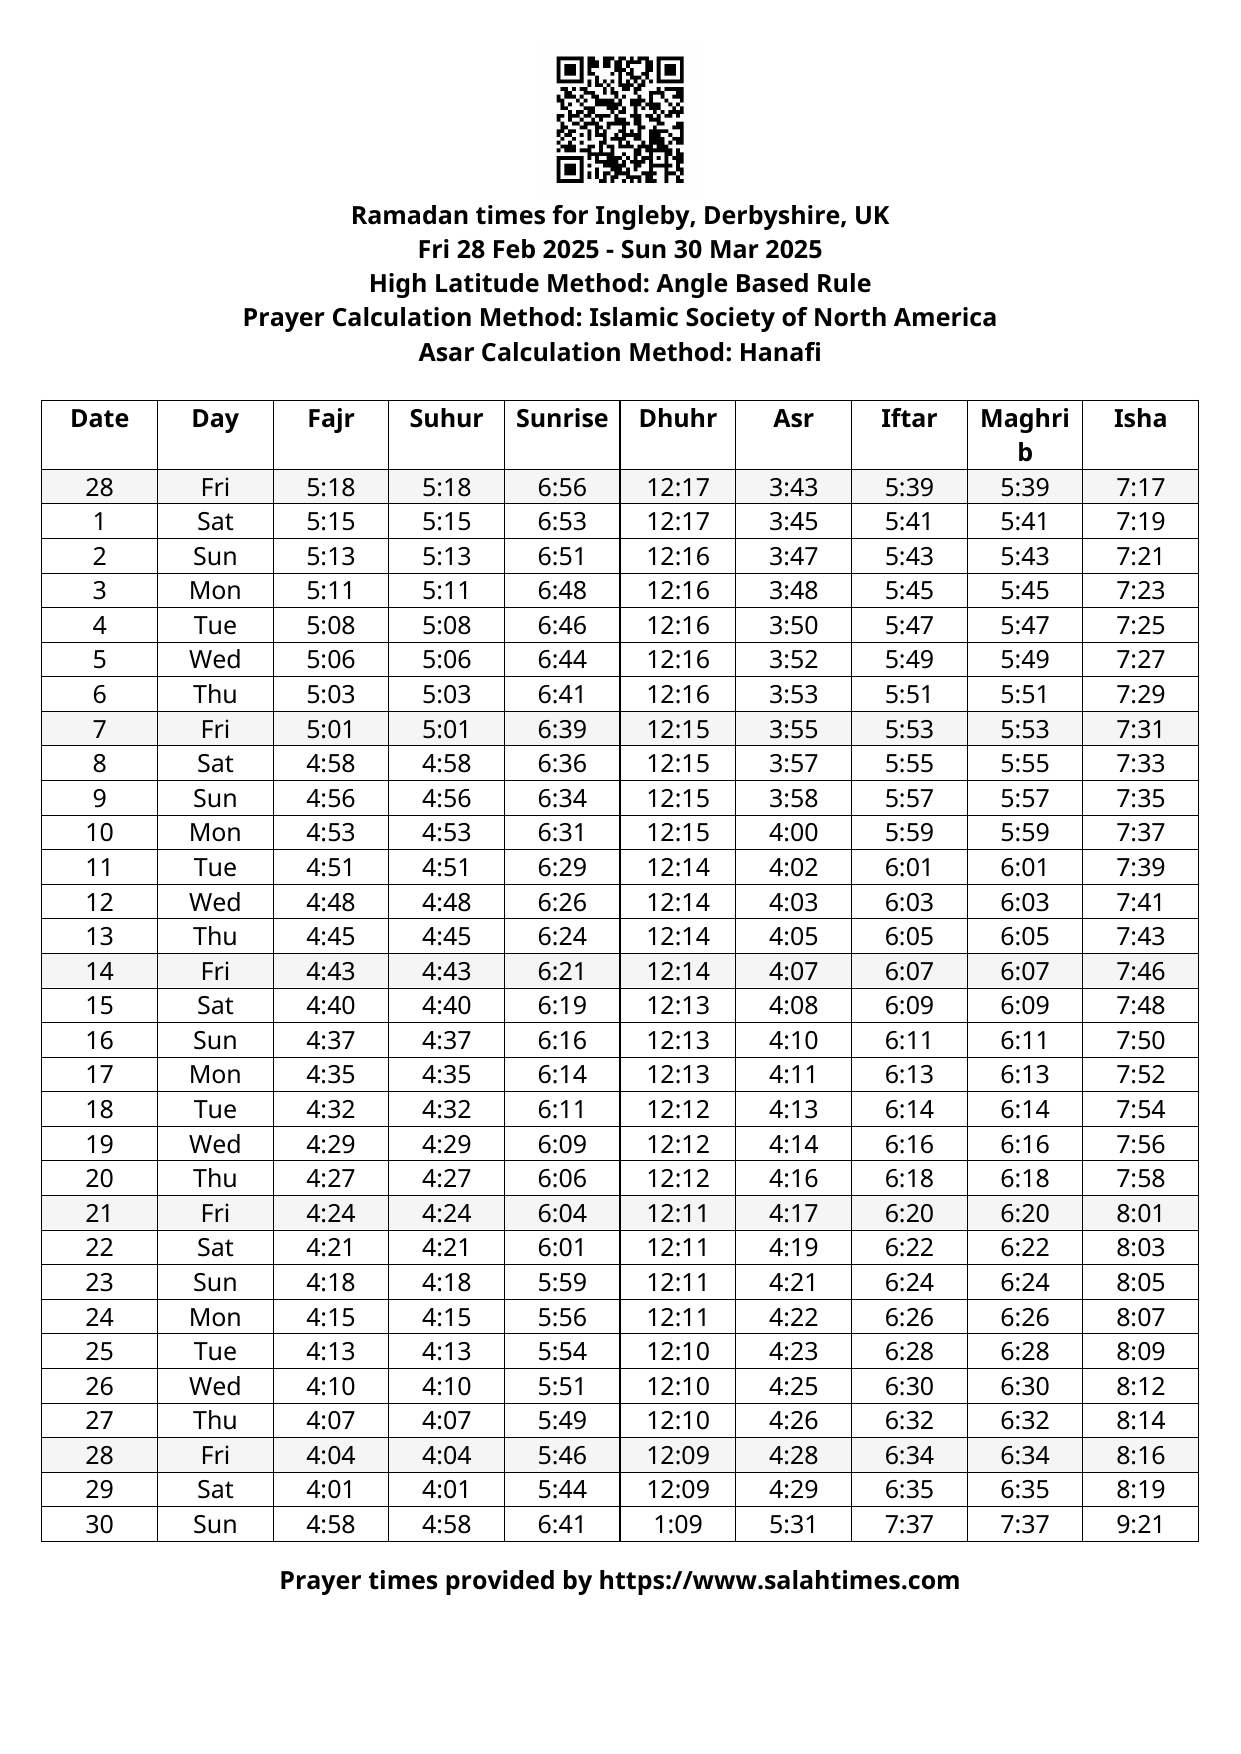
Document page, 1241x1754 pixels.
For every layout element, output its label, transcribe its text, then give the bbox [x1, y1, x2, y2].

table_cell 5:53 [852, 712, 967, 745]
table_cell 12:17 [621, 470, 735, 503]
table_cell 12:13 [621, 989, 735, 1022]
table_cell 6:48 [505, 574, 619, 607]
table_cell 6:36 [505, 746, 619, 780]
table_cell 5:51 [505, 1369, 619, 1402]
table_cell 12:10 [621, 1334, 735, 1368]
table_cell 1 [42, 504, 157, 538]
table_cell 4:24 [274, 1196, 388, 1229]
table_cell 28 [42, 470, 157, 503]
table_cell 4:13 [736, 1092, 851, 1126]
table_cell 5:45 [968, 574, 1082, 607]
table_cell 7:50 [1083, 1023, 1198, 1057]
table_cell 7:33 [1083, 746, 1198, 780]
table_cell 3 [42, 574, 157, 607]
table_cell 3:50 [736, 608, 851, 642]
table_cell 12:16 [621, 539, 735, 572]
table_cell Sun [158, 1507, 273, 1541]
table_cell 12:11 [621, 1300, 735, 1333]
table_cell 4:23 [736, 1334, 851, 1368]
table_cell 6:41 [505, 1507, 619, 1541]
table_cell 6:30 [968, 1369, 1082, 1402]
table_cell 10 [42, 816, 157, 849]
table_cell 14 [42, 954, 157, 987]
table_cell 6:18 [852, 1161, 967, 1195]
table_cell Fri [158, 954, 273, 987]
table_cell 12:16 [621, 608, 735, 642]
table_cell Fri [158, 712, 273, 745]
table_cell 8:14 [1083, 1404, 1198, 1437]
table_cell 6:05 [852, 919, 967, 953]
table_cell 24 [42, 1300, 157, 1333]
table_cell 4:07 [274, 1404, 388, 1437]
table_cell 5:43 [968, 539, 1082, 572]
table_cell 4:18 [389, 1265, 504, 1299]
table_header Isha [1083, 401, 1198, 469]
table_cell 4:10 [736, 1023, 851, 1057]
table_cell 6:11 [852, 1023, 967, 1057]
table_cell 6:03 [852, 885, 967, 918]
table_cell 5:46 [505, 1438, 619, 1472]
table_cell 7:58 [1083, 1161, 1198, 1195]
table_cell 3:48 [736, 574, 851, 607]
table_cell Fri [158, 1438, 273, 1472]
table_cell 30 [42, 1507, 157, 1541]
table_cell 5:01 [274, 712, 388, 745]
table_cell 4:29 [389, 1127, 504, 1160]
table_cell 8:09 [1083, 1334, 1198, 1368]
text Prayer times provided by https://www.salahtimes.com [42, 1563, 1198, 1597]
table_cell 4:27 [274, 1161, 388, 1195]
table_cell 7:39 [1083, 850, 1198, 884]
table_cell Mon [158, 1058, 273, 1091]
table_cell Sat [158, 989, 273, 1022]
table_cell 12:14 [621, 954, 735, 987]
table_cell 5:01 [389, 712, 504, 745]
table_cell 5:41 [968, 504, 1082, 538]
table_header Day [158, 401, 273, 469]
table_cell 5:54 [505, 1334, 619, 1368]
table_cell 4:19 [736, 1231, 851, 1264]
table_cell 7:35 [1083, 781, 1198, 814]
table_cell 4:04 [389, 1438, 504, 1472]
table_cell 20 [42, 1161, 157, 1195]
table_cell 7:37 [968, 1507, 1082, 1541]
table_header Dhuhr [621, 401, 735, 469]
table_cell 6:24 [505, 919, 619, 953]
table_cell 6:11 [968, 1023, 1082, 1057]
table_cell 4:07 [389, 1404, 504, 1437]
table_cell Wed [158, 1127, 273, 1160]
table_cell 8:07 [1083, 1300, 1198, 1333]
table_cell 15 [42, 989, 157, 1022]
table_cell 7:29 [1083, 677, 1198, 711]
table_cell 6:41 [505, 677, 619, 711]
table_cell Mon [158, 574, 273, 607]
table_cell 5:39 [852, 470, 967, 503]
table_cell 6:09 [505, 1127, 619, 1160]
table_cell 12:17 [621, 504, 735, 538]
table_header Date [42, 401, 157, 469]
table_cell 5:11 [389, 574, 504, 607]
table_cell 6:30 [852, 1369, 967, 1402]
table_cell 5:59 [968, 816, 1082, 849]
table_cell 6:26 [852, 1300, 967, 1333]
table_cell Mon [158, 1300, 273, 1333]
table_cell 5:15 [389, 504, 504, 538]
table_cell 6:07 [968, 954, 1082, 987]
table_cell 4:00 [736, 816, 851, 849]
table_cell 12:13 [621, 1058, 735, 1091]
table_cell 5:18 [274, 470, 388, 503]
table_cell 21 [42, 1196, 157, 1229]
table_cell 6:11 [505, 1092, 619, 1126]
table_cell 4:53 [389, 816, 504, 849]
table_cell 5:41 [852, 504, 967, 538]
table_cell 12:16 [621, 677, 735, 711]
table_cell 3:43 [736, 470, 851, 503]
table_cell 5:55 [968, 746, 1082, 780]
table_cell 4:03 [736, 885, 851, 918]
table_cell 12:15 [621, 816, 735, 849]
table_cell 4:53 [274, 816, 388, 849]
table_cell 5:13 [274, 539, 388, 572]
table_cell 6:51 [505, 539, 619, 572]
table_cell 12:16 [621, 574, 735, 607]
table_cell 6:32 [968, 1404, 1082, 1437]
table_cell 7:21 [1083, 539, 1198, 572]
table_cell 7:17 [1083, 470, 1198, 503]
table_cell 4:58 [389, 1507, 504, 1541]
table_header Iftar [852, 401, 967, 469]
table_cell 6:04 [505, 1196, 619, 1229]
table_cell 6:35 [968, 1473, 1082, 1506]
table_cell Fri [158, 1196, 273, 1229]
table_cell 4:45 [389, 919, 504, 953]
table_cell 5:59 [852, 816, 967, 849]
table_cell 7:31 [1083, 712, 1198, 745]
table_cell 12:12 [621, 1127, 735, 1160]
table_cell 7:27 [1083, 643, 1198, 676]
table_cell 4:43 [274, 954, 388, 987]
table_cell 6:34 [852, 1438, 967, 1472]
table_cell 4:56 [389, 781, 504, 814]
table_cell 4:18 [274, 1265, 388, 1299]
table_cell 6:34 [968, 1438, 1082, 1472]
table_cell 4:51 [274, 850, 388, 884]
table_cell 5:57 [968, 781, 1082, 814]
table_cell 4:01 [274, 1473, 388, 1506]
table_cell 9 [42, 781, 157, 814]
table_cell 26 [42, 1369, 157, 1402]
table_cell 4:35 [389, 1058, 504, 1091]
table_cell 9:21 [1083, 1507, 1198, 1541]
table_cell 13 [42, 919, 157, 953]
table_cell 12:16 [621, 643, 735, 676]
table_cell 4:13 [389, 1334, 504, 1368]
table_cell 4:21 [274, 1231, 388, 1264]
table_cell 6:14 [968, 1092, 1082, 1126]
table_cell 5:03 [274, 677, 388, 711]
table_cell 6:32 [852, 1404, 967, 1437]
table_cell 6:29 [505, 850, 619, 884]
table_cell Wed [158, 1369, 273, 1402]
table_cell 4:08 [736, 989, 851, 1022]
table_cell 4:56 [274, 781, 388, 814]
table_cell 5:03 [389, 677, 504, 711]
table_cell Tue [158, 1092, 273, 1126]
table_cell 4:15 [389, 1300, 504, 1333]
table_cell 17 [42, 1058, 157, 1091]
table_cell 6:03 [968, 885, 1082, 918]
table_cell 7:19 [1083, 504, 1198, 538]
table_cell 7:56 [1083, 1127, 1198, 1160]
table_cell Fri [158, 470, 273, 503]
table_cell 12:09 [621, 1473, 735, 1506]
table_cell 6:01 [505, 1231, 619, 1264]
table_cell 5:47 [852, 608, 967, 642]
table_cell 6:28 [968, 1334, 1082, 1368]
table_cell 6:24 [968, 1265, 1082, 1299]
table_cell 28 [42, 1438, 157, 1472]
table_cell 12:10 [621, 1369, 735, 1402]
table_cell 4:21 [736, 1265, 851, 1299]
table_cell 12:13 [621, 1023, 735, 1057]
table_cell 5:08 [274, 608, 388, 642]
text High Latitude Method: Angle Based Rule [42, 266, 1198, 300]
table_cell 4 [42, 608, 157, 642]
table_cell Tue [158, 850, 273, 884]
table_header Sunrise [505, 401, 619, 469]
table_cell 4:58 [389, 746, 504, 780]
table_cell 5:31 [736, 1507, 851, 1541]
table_cell 19 [42, 1127, 157, 1160]
table_cell 7:37 [1083, 816, 1198, 849]
table_cell Wed [158, 885, 273, 918]
table_cell 3:55 [736, 712, 851, 745]
table_cell Thu [158, 677, 273, 711]
table_cell 12:11 [621, 1196, 735, 1229]
table_cell 5:11 [274, 574, 388, 607]
table_cell 6:28 [852, 1334, 967, 1368]
table_cell 4:32 [274, 1092, 388, 1126]
table_cell 27 [42, 1404, 157, 1437]
table_cell 6:07 [852, 954, 967, 987]
table_cell 6:22 [968, 1231, 1082, 1264]
table_cell 5:49 [852, 643, 967, 676]
table_cell 4:45 [274, 919, 388, 953]
table_cell 6:16 [505, 1023, 619, 1057]
table_cell 6:21 [505, 954, 619, 987]
table_cell 7:25 [1083, 608, 1198, 642]
table_cell 7:37 [852, 1507, 967, 1541]
table_cell 18 [42, 1092, 157, 1126]
table_cell Sun [158, 1265, 273, 1299]
table_cell 4:27 [389, 1161, 504, 1195]
table_cell 4:14 [736, 1127, 851, 1160]
table_cell 6:01 [968, 850, 1082, 884]
table_cell 5:56 [505, 1300, 619, 1333]
table_cell 4:16 [736, 1161, 851, 1195]
table_cell 12:15 [621, 746, 735, 780]
table_cell 5:44 [505, 1473, 619, 1506]
table_cell 6:09 [968, 989, 1082, 1022]
table_cell 5:51 [968, 677, 1082, 711]
table_cell Thu [158, 919, 273, 953]
table_cell 4:51 [389, 850, 504, 884]
table_cell 6:19 [505, 989, 619, 1022]
table_cell 11 [42, 850, 157, 884]
table_cell 3:57 [736, 746, 851, 780]
table_cell 5:18 [389, 470, 504, 503]
table_cell 4:40 [389, 989, 504, 1022]
table_cell Thu [158, 1161, 273, 1195]
table_cell 12:10 [621, 1404, 735, 1437]
table_cell 8:12 [1083, 1369, 1198, 1402]
table_cell 5:13 [389, 539, 504, 572]
table_cell 2 [42, 539, 157, 572]
table_cell 4:10 [389, 1369, 504, 1402]
table_cell 12 [42, 885, 157, 918]
table_header Asr [736, 401, 851, 469]
table_cell 6:14 [852, 1092, 967, 1126]
table_cell 7:41 [1083, 885, 1198, 918]
table_cell Sun [158, 1023, 273, 1057]
table_cell 8:05 [1083, 1265, 1198, 1299]
table_cell Mon [158, 816, 273, 849]
table_cell 4:37 [389, 1023, 504, 1057]
table_cell 5:06 [389, 643, 504, 676]
table_cell Sat [158, 1473, 273, 1506]
table_cell 5:47 [968, 608, 1082, 642]
table_cell 7:52 [1083, 1058, 1198, 1091]
table_cell 6:09 [852, 989, 967, 1022]
table_cell 8:19 [1083, 1473, 1198, 1506]
table_cell 12:09 [621, 1438, 735, 1472]
table_cell 4:25 [736, 1369, 851, 1402]
table_cell 6:01 [852, 850, 967, 884]
table_cell 6:13 [852, 1058, 967, 1091]
table_cell 4:05 [736, 919, 851, 953]
table_cell 8:16 [1083, 1438, 1198, 1472]
table_cell 6 [42, 677, 157, 711]
table_cell 12:14 [621, 919, 735, 953]
table_cell 6:39 [505, 712, 619, 745]
table_cell 4:11 [736, 1058, 851, 1091]
table_cell 4:29 [736, 1473, 851, 1506]
table_cell 5:39 [968, 470, 1082, 503]
table_cell 5:08 [389, 608, 504, 642]
table_cell 5:43 [852, 539, 967, 572]
table_cell 4:32 [389, 1092, 504, 1126]
table_cell 6:24 [852, 1265, 967, 1299]
table_cell 6:46 [505, 608, 619, 642]
table_cell 29 [42, 1473, 157, 1506]
table_cell 6:16 [968, 1127, 1082, 1160]
table_cell 6:35 [852, 1473, 967, 1506]
table_cell 6:34 [505, 781, 619, 814]
table_cell 7 [42, 712, 157, 745]
table_cell 6:20 [968, 1196, 1082, 1229]
table_cell 4:35 [274, 1058, 388, 1091]
table_cell 6:44 [505, 643, 619, 676]
table_cell 4:02 [736, 850, 851, 884]
table_cell 6:31 [505, 816, 619, 849]
table_header Suhur [389, 401, 504, 469]
table_cell 4:48 [274, 885, 388, 918]
table_cell 6:26 [505, 885, 619, 918]
table_cell 5:59 [505, 1265, 619, 1299]
table_cell 12:12 [621, 1092, 735, 1126]
table_cell 7:48 [1083, 989, 1198, 1022]
table_cell 4:43 [389, 954, 504, 987]
table_cell 6:26 [968, 1300, 1082, 1333]
table_cell Thu [158, 1404, 273, 1437]
table_cell 12:15 [621, 712, 735, 745]
text Prayer Calculation Method: Islamic Society of North America [42, 300, 1198, 334]
table_cell Sat [158, 746, 273, 780]
table_cell 12:12 [621, 1161, 735, 1195]
table_cell Wed [158, 643, 273, 676]
table_cell 6:06 [505, 1161, 619, 1195]
table_cell 3:52 [736, 643, 851, 676]
table_cell 12:14 [621, 885, 735, 918]
table_cell 4:28 [736, 1438, 851, 1472]
table_cell 6:14 [505, 1058, 619, 1091]
table_cell 4:15 [274, 1300, 388, 1333]
text Asar Calculation Method: Hanafi [42, 334, 1198, 368]
table_cell 4:37 [274, 1023, 388, 1057]
table_cell 4:01 [389, 1473, 504, 1506]
table_cell 23 [42, 1265, 157, 1299]
table_cell 4:48 [389, 885, 504, 918]
table_cell 5:51 [852, 677, 967, 711]
table_cell 1:09 [621, 1507, 735, 1541]
table_cell 6:22 [852, 1231, 967, 1264]
table_cell 5:53 [968, 712, 1082, 745]
table_cell 5:06 [274, 643, 388, 676]
table_cell 5:49 [968, 643, 1082, 676]
table_cell Tue [158, 1334, 273, 1368]
table_cell 7:23 [1083, 574, 1198, 607]
table_cell 6:16 [852, 1127, 967, 1160]
table_cell Sat [158, 504, 273, 538]
table_cell 16 [42, 1023, 157, 1057]
table_header Maghrib [968, 401, 1082, 469]
table_cell 4:29 [274, 1127, 388, 1160]
table_cell 5:15 [274, 504, 388, 538]
table_cell 6:20 [852, 1196, 967, 1229]
table_cell 6:18 [968, 1161, 1082, 1195]
table_cell Sun [158, 539, 273, 572]
table_cell Sat [158, 1231, 273, 1264]
text Ramadan times for Ingleby, Derbyshire, UK [42, 198, 1198, 232]
table_cell 4:58 [274, 1507, 388, 1541]
table_cell 4:24 [389, 1196, 504, 1229]
table_cell 4:07 [736, 954, 851, 987]
table_cell Tue [158, 608, 273, 642]
table_cell 4:58 [274, 746, 388, 780]
picture [542, 41, 699, 198]
table_cell 12:14 [621, 850, 735, 884]
table_header Fajr [274, 401, 388, 469]
table_cell 3:47 [736, 539, 851, 572]
table_cell 5 [42, 643, 157, 676]
table_cell 25 [42, 1334, 157, 1368]
table_cell 5:55 [852, 746, 967, 780]
table_cell 12:15 [621, 781, 735, 814]
table_cell 22 [42, 1231, 157, 1264]
table_cell 3:53 [736, 677, 851, 711]
table_cell 6:53 [505, 504, 619, 538]
table_cell 6:05 [968, 919, 1082, 953]
table_cell 5:57 [852, 781, 967, 814]
table_cell 7:46 [1083, 954, 1198, 987]
table_cell 12:11 [621, 1265, 735, 1299]
table_cell 4:17 [736, 1196, 851, 1229]
table_cell 7:43 [1083, 919, 1198, 953]
table_cell 4:21 [389, 1231, 504, 1264]
table_cell 12:11 [621, 1231, 735, 1264]
table_cell Sun [158, 781, 273, 814]
table_cell 6:13 [968, 1058, 1082, 1091]
table_cell 4:26 [736, 1404, 851, 1437]
table_cell 8:03 [1083, 1231, 1198, 1264]
table_cell 4:10 [274, 1369, 388, 1402]
table_cell 4:13 [274, 1334, 388, 1368]
text Fri 28 Feb 2025 - Sun 30 Mar 2025 [42, 232, 1198, 266]
table_cell 5:45 [852, 574, 967, 607]
table_cell 8 [42, 746, 157, 780]
table_cell 7:54 [1083, 1092, 1198, 1126]
table_cell 4:04 [274, 1438, 388, 1472]
table_cell 5:49 [505, 1404, 619, 1437]
table_cell 8:01 [1083, 1196, 1198, 1229]
table_cell 4:22 [736, 1300, 851, 1333]
table_cell 3:45 [736, 504, 851, 538]
table_cell 3:58 [736, 781, 851, 814]
table_cell 6:56 [505, 470, 619, 503]
table_cell 4:40 [274, 989, 388, 1022]
